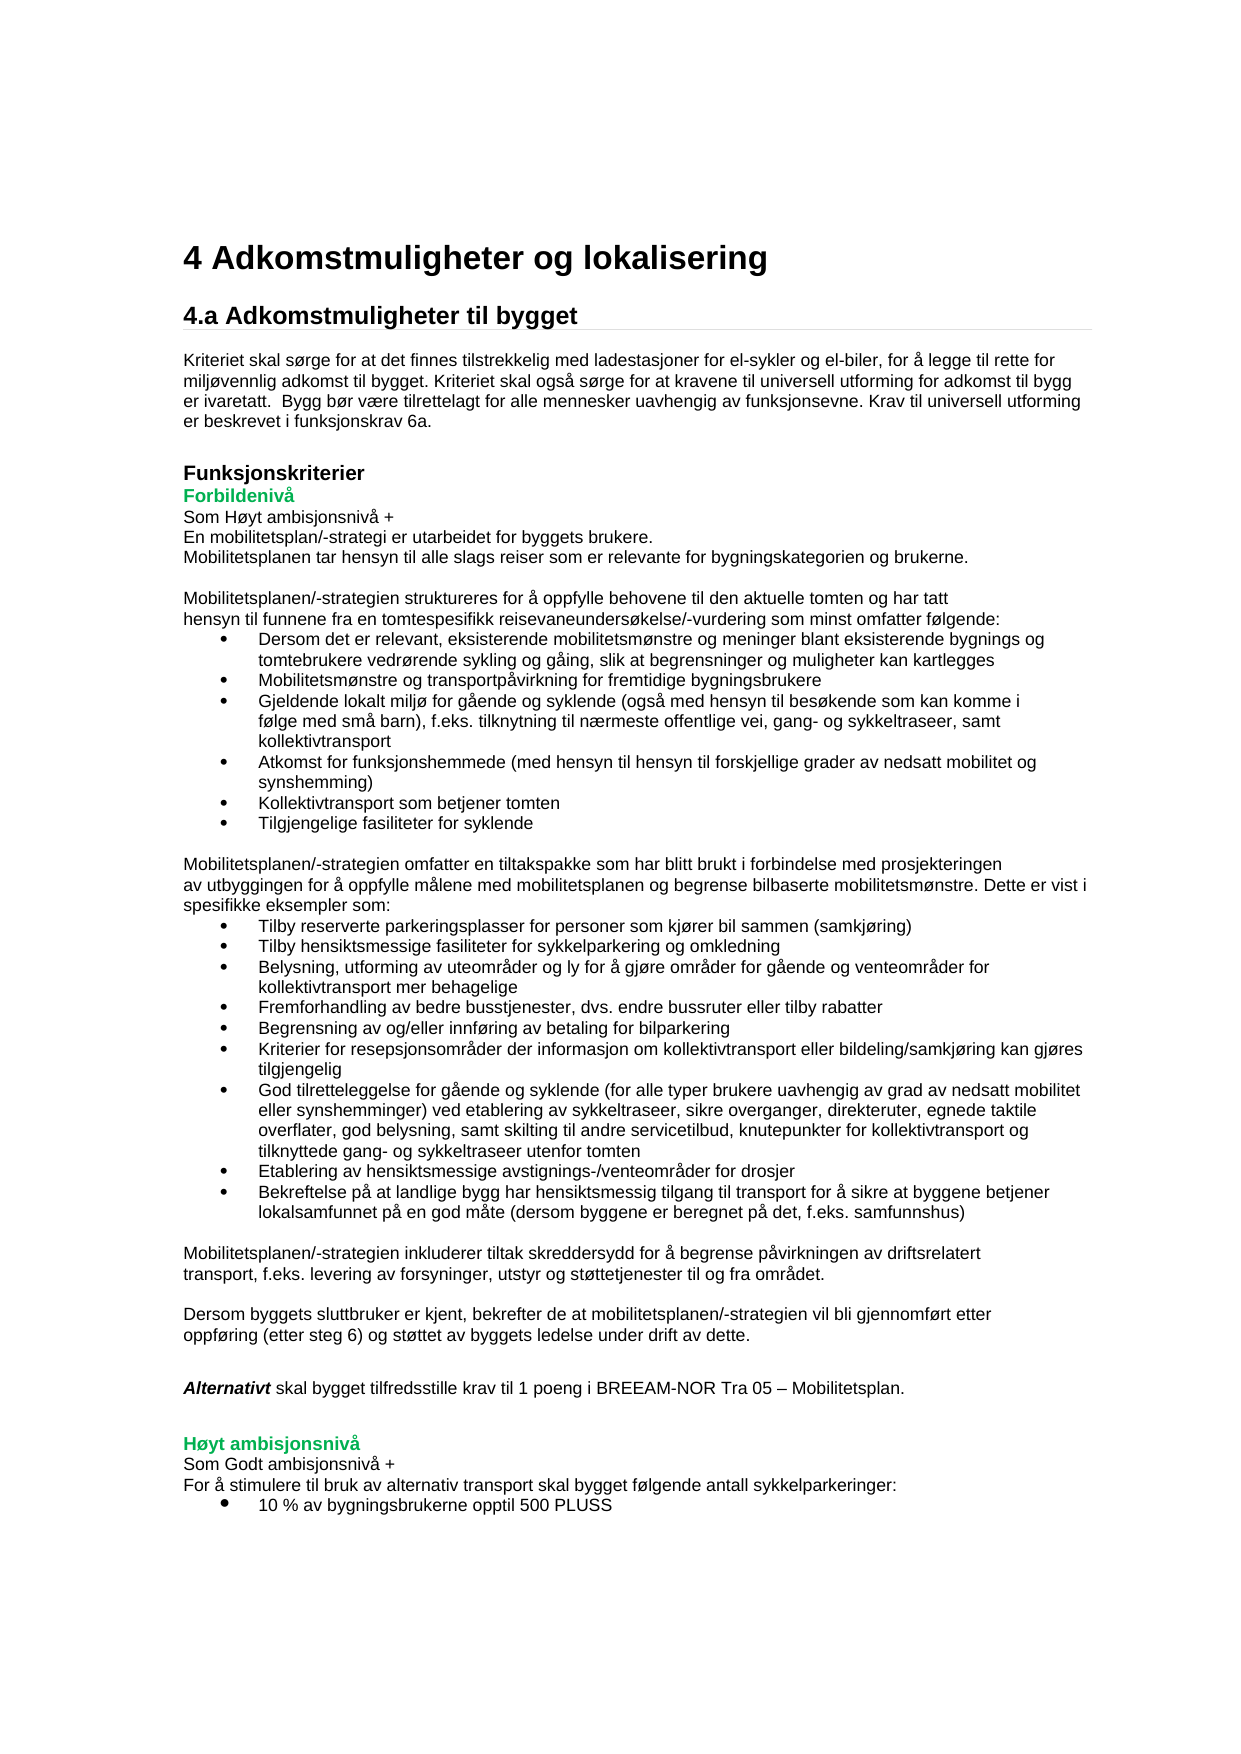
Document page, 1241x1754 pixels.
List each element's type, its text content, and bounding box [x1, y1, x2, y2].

list 10 % av bygningsbrukerne opptil 500 PLUSS [221, 1495, 1092, 1516]
list Kollektivtransport som betjener tomten [221, 793, 1092, 813]
list Begrensning av og/eller innføring av betaling for bilparkering [221, 1018, 1092, 1038]
text Mobilitetsplanen/-strategien struktureres for å oppfylle behovene til den aktuelle tomten og har tatt [183, 588, 1092, 608]
text Som Godt ambisjonsnivå + [183, 1454, 1092, 1474]
text oppføring (etter steg 6) og støttet av byggets ledelse under drift av dette. [183, 1324, 1092, 1345]
list kollektivtransport [258, 731, 1092, 752]
text Mobilitetsplanen/-strategien omfatter en tiltakspakke som har blitt brukt i forbindelse med prosjekteringen [183, 854, 1092, 874]
list Belysning, utforming av uteområder og ly for å gjøre områder for gående og venteområder for kollektivtransport mer behagelige [221, 956, 1092, 997]
list Gjeldende lokalt miljø for gående og syklende (også med hensyn til besøkende som kan komme i [221, 690, 1092, 711]
text Dersom byggets sluttbruker er kjent, bekrefter de at mobilitetsplanen/-strategien vil bli gjennomført etter [183, 1304, 1092, 1324]
text Høyt ambisjonsnivå [183, 1432, 1092, 1454]
subtitle 4 Adkomstmuligheter og lokalisering [183, 238, 1092, 276]
list Tilby hensiktsmessige fasiliteter for sykkelparkering og omkledning [221, 936, 1092, 956]
list følge med små barn), f.eks. tilknytning til nærmeste offentlige vei, gang- og sykkeltraseer, samt [258, 711, 1092, 731]
text hensyn til funnene fra en tomtespesifikk reisevaneundersøkelse/-vurdering som minst omfatter følgende: [183, 608, 1092, 629]
list Tilgjengelige fasiliteter for syklende [221, 813, 1092, 834]
list Bekreftelse på at landlige bygg har hensiktsmessig tilgang til transport for å sikre at byggene betjener lokalsamfunnet på en god måte (dersom byggene er beregnet på det, f.eks. samfunnshus) [221, 1182, 1092, 1222]
text Forbildenivå [183, 485, 1092, 506]
text Mobilitetsplanen tar hensyn til alle slags reiser som er relevante for bygningskategorien og brukerne. [183, 547, 1092, 568]
text Som Høyt ambisjonsnivå + En mobilitetsplan/-strategi er utarbeidet for byggets brukere. [183, 506, 1092, 547]
text Alternativt skal bygget tilfredsstille krav til 1 poeng i BREEAM-NOR Tra 05 – Mobilitetsplan. [183, 1378, 1092, 1398]
list Etablering av hensiktsmessige avstignings-/venteområder for drosjer [221, 1161, 1092, 1182]
list God tilretteleggelse for gående og syklende (for alle typer brukere uavhengig av grad av nedsatt mobilitet eller synshemminger) ved etablering av sykkeltraseer, sikre overganger, direkteruter, egnede taktile overflater, god belysning, samt skilting til andre servicetilbud, knutepunkter for kollektivtransport og tilknyttede gang- og sykkeltraseer utenfor tomten [221, 1079, 1092, 1161]
list Kriterier for resepsjonsområder der informasjon om kollektivtransport eller bildeling/samkjøring kan gjøres tilgjengelig [221, 1038, 1092, 1079]
subtitle 4.a Adkomstmuligheter til bygget [183, 306, 1092, 329]
list Fremforhandling av bedre busstjenester, dvs. endre bussruter eller tilby rabatter [221, 997, 1092, 1018]
text For å stimulere til bruk av alternativ transport skal bygget følgende antall sykkelparkeringer: [183, 1474, 1092, 1495]
list Atkomst for funksjonshemmede (med hensyn til hensyn til forskjellige grader av nedsatt mobilitet og [221, 752, 1092, 772]
text Kriteriet skal sørge for at det finnes tilstrekkelig med ladestasjoner for el-sykler og el-biler, for å legge til rette for miljøvennlig adkomst til bygget. Kriteriet skal også sørge for at kravene til universell utforming for adkomst til bygg er ivaretatt. Bygg bør være tilrettelagt for alle mennesker uavhengig av funksjonsevne. Krav til universell utforming er beskrevet i funksjonskrav 6a. [183, 350, 1092, 432]
subtitle Funksjonskriterier [183, 461, 1092, 485]
list Tilby reserverte parkeringsplasser for personer som kjører bil sammen (samkjøring) [221, 915, 1092, 936]
list synshemming) [258, 772, 1092, 793]
text transport, f.eks. levering av forsyninger, utstyr og støttetjenester til og fra området. [183, 1263, 1092, 1284]
list Mobilitetsmønstre og transportpåvirkning for fremtidige bygningsbrukere [221, 670, 1092, 690]
text av utbyggingen for å oppfylle målene med mobilitetsplanen og begrense bilbaserte mobilitetsmønstre. Dette er vist i spesifikke eksempler som: [183, 874, 1092, 915]
text Mobilitetsplanen/-strategien inkluderer tiltak skreddersydd for å begrense påvirkningen av driftsrelatert [183, 1243, 1092, 1263]
list Dersom det er relevant, eksisterende mobilitetsmønstre og meninger blant eksisterende bygnings og tomtebrukere vedrørende sykling og gåing, slik at begrensninger og muligheter kan kartlegges [221, 629, 1092, 670]
